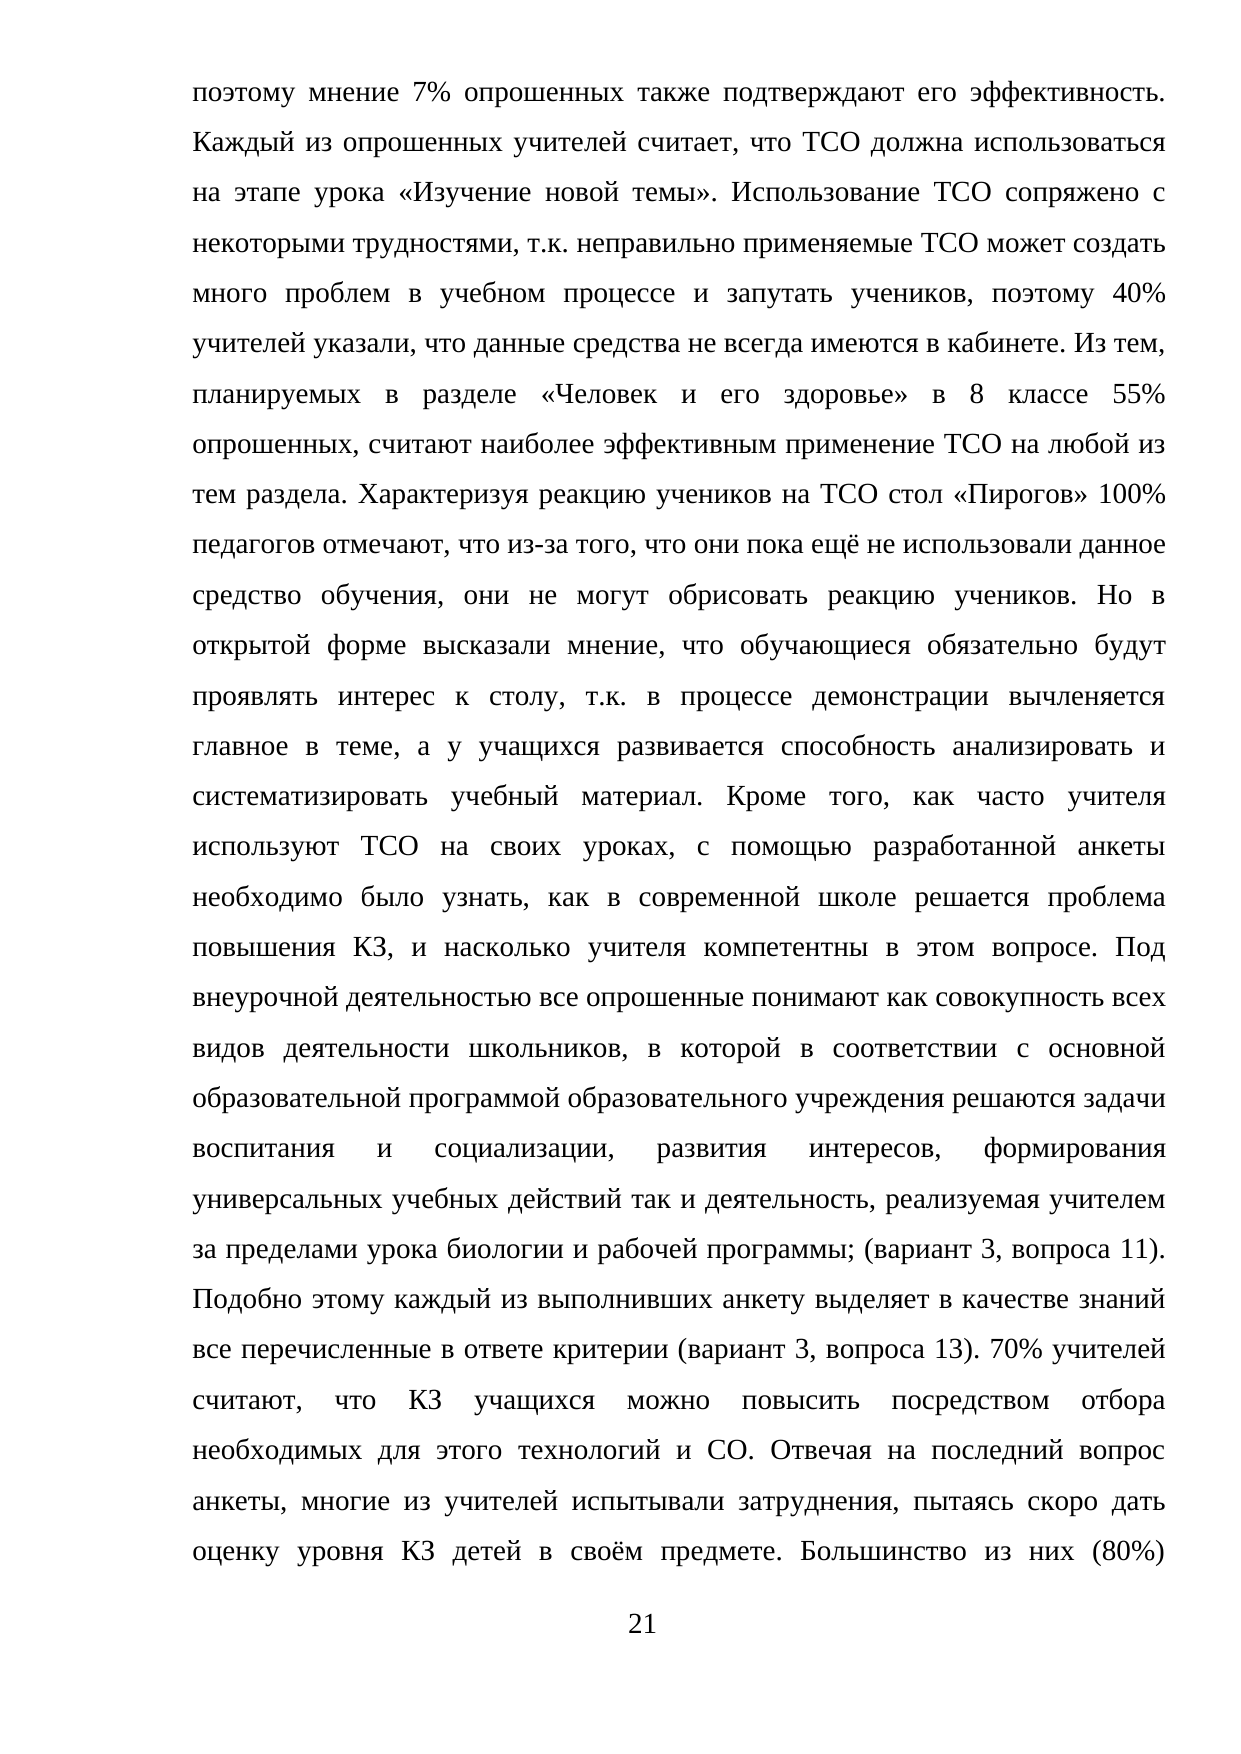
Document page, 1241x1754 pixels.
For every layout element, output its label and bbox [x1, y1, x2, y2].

text [192, 74, 1167, 1566]
